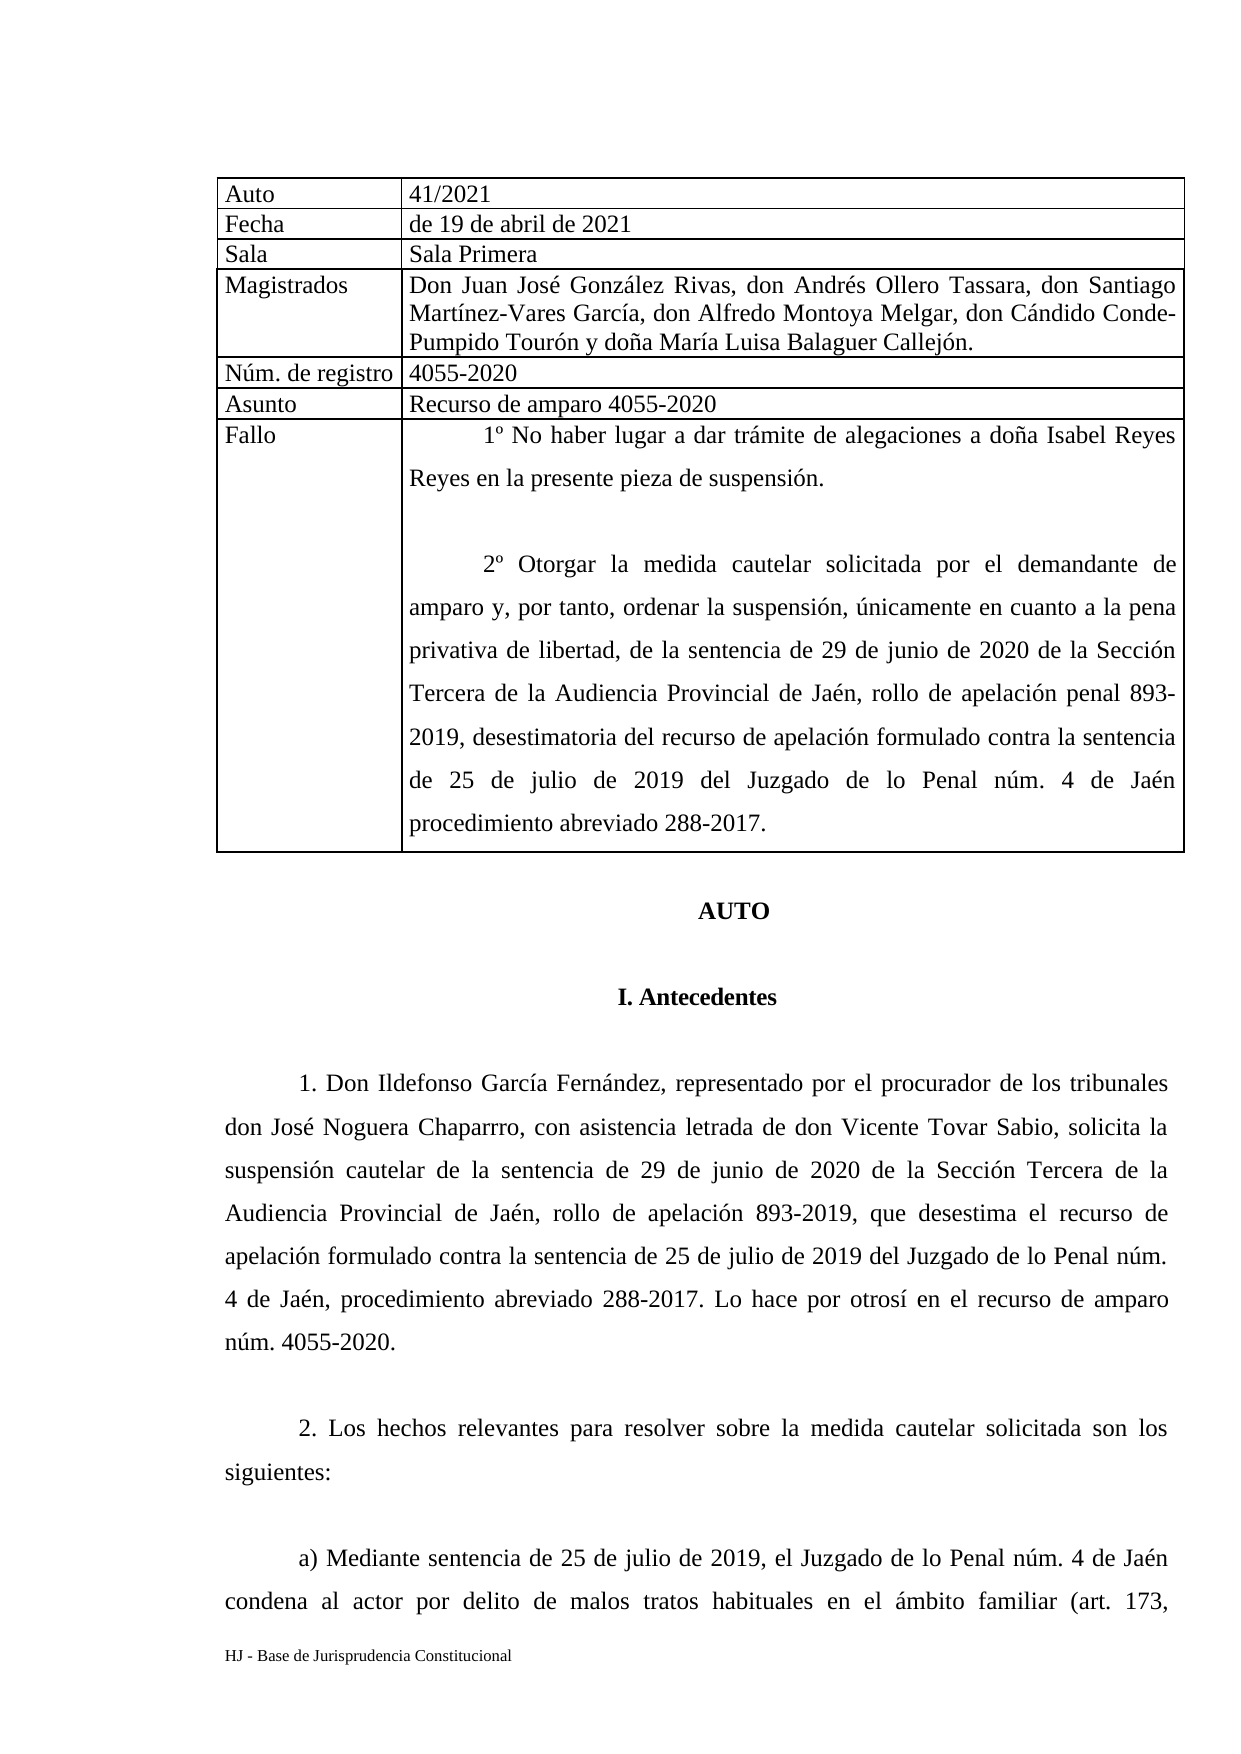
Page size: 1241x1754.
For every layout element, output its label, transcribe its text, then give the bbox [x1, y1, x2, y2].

table_cell 4055-2020 [403, 358, 1183, 387]
text AUTO [224, 896, 1169, 925]
table_header 41/2021 [402, 179, 1184, 207]
table_cell Asunto [218, 389, 401, 418]
table_cell Recurso de amparo 4055-2020 [403, 389, 1183, 418]
table_cell Sala Primera [402, 240, 1184, 268]
text 1. Don Ildefonso García Fernández, representado por el procurador de los tribunales don José Noguera Chaparrro, con asistencia letrada de don Vicente Tovar Sabio, solicita la suspensión cautelar de la sentencia de 29 de junio de 2020 de la Sección Tercera de la Audiencia Provincial de Jaén, rollo de apelación 893-2019, que desestima el recurso de apelación formulado contra la sentencia de 25 de julio de 2019 del Juzgado de lo Penal núm. 4 de Jaén, procedimiento abreviado 288-2017. Lo hace por otrosí en el recurso de amparo núm. 4055-2020. [224, 1068, 1169, 1356]
text 2. Los hechos relevantes para resolver sobre la medida cautelar solicitada son los siguientes: [224, 1413, 1169, 1485]
table_cell 1º No haber lugar a dar trámite de alegaciones a doña Isabel Reyes Reyes en la presente pieza de suspensión. 2º Otorgar la medida cautelar solicitada por el demandante de amparo y, por tanto, ordenar la suspensión, únicamente en cuanto a la pena privativa de libertad, de la sentencia de 29 de junio de 2020 de la Sección Tercera de la Audiencia Provincial de Jaén, rollo de apelación penal 893-2019, desestimatoria del recurso de apelación formulado contra la sentencia de 25 de julio de 2019 del Juzgado de lo Penal núm. 4 de Jaén procedimiento abreviado 288-2017. [403, 420, 1183, 851]
table_cell Sala [218, 240, 401, 268]
table_cell Fecha [218, 209, 401, 238]
table_cell de 19 de abril de 2021 [402, 209, 1184, 238]
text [224, 1543, 1169, 1615]
table_cell Núm. de registro [218, 358, 401, 387]
table_cell Magistrados [218, 270, 401, 356]
table_header Auto [218, 179, 401, 207]
table_cell Don Juan José González Rivas, don Andrés Ollero Tassara, don Santiago Martínez-Vares García, don Alfredo Montoya Melgar, don Cándido Conde-Pumpido Tourón y doña María Luisa Balaguer Callejón. [403, 270, 1183, 356]
text I. Antecedentes [224, 982, 1169, 1011]
table_cell Fallo [218, 420, 401, 851]
